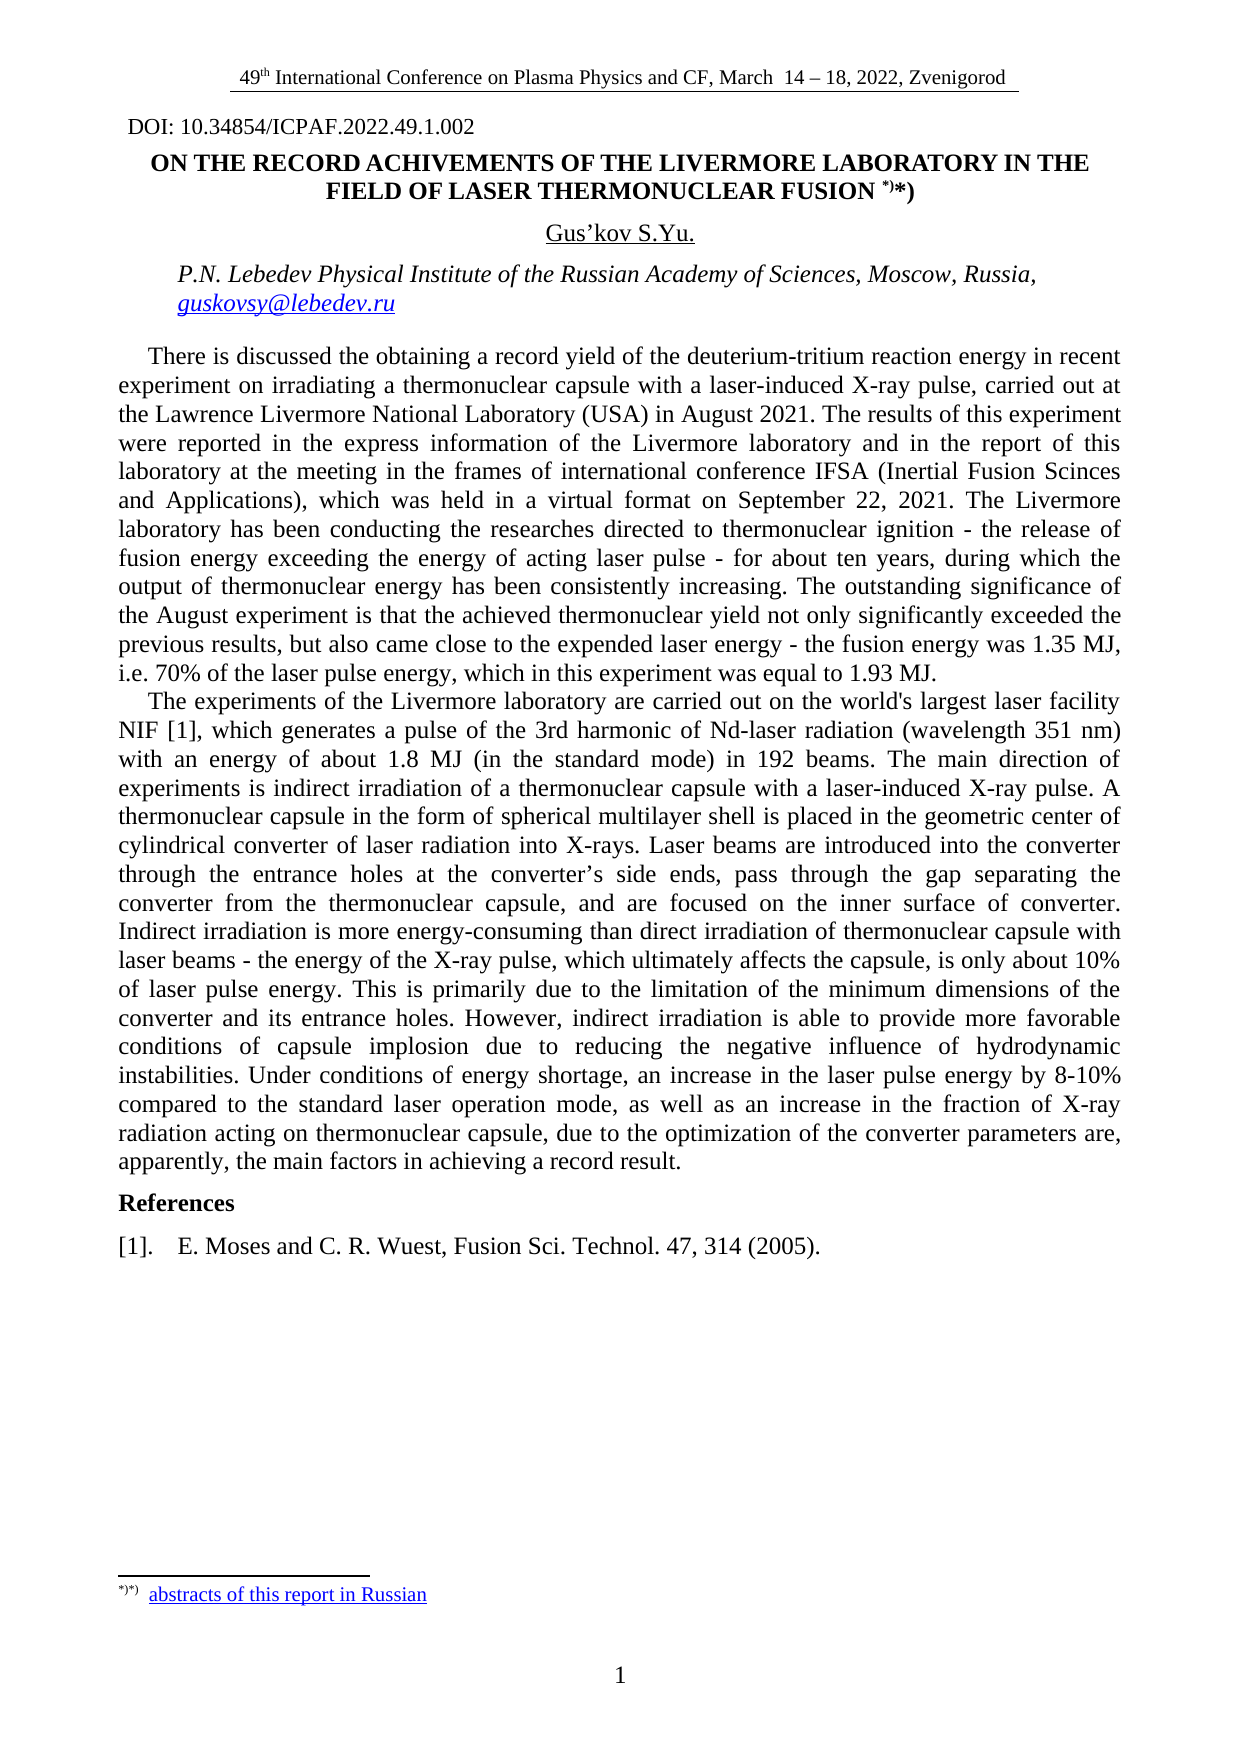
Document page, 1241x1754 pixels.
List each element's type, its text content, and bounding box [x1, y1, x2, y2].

text P.N. Lebedev Physical Institute of the Russian Academy of Sciences, Moscow, Russia, guskovsy@lebedev.ru [177, 259, 1122, 316]
title References [118, 1188, 1122, 1216]
title ON THE RECORD ACHIVEMENTS OF THE LIVERMORE LABORATORY IN THE FIELD OF LASER THERMONUCLEAR FUSION *) [118, 148, 1122, 205]
text Gus’kov S.Yu. [159, 218, 1081, 246]
text E. Moses and C. R. Wuest, Fusion Sci. Technol. 47, 314 (2005). [118, 1231, 1122, 1260]
text The experiments of the Livermore laboratory are carried out on the world's largest laser facility NIF [1], which generates a pulse of the 3rd harmonic of Nd-laser radiation (wavelength 351 nm) with an energy of about 1.8 MJ (in the standard mode) in 192 beams. The main direction of experiments is indirect irradiation of a thermonuclear capsule with a laser-induced X-ray pulse. A thermonuclear capsule in the form of spherical multilayer shell is placed in the geometric center of cylindrical converter of laser radiation into X-rays. Laser beams are introduced into the converter through the entrance holes at the converter’s side ends, pass through the gap separating the converter from the thermonuclear capsule, and are focused on the inner surface of converter. Indirect irradiation is more energy-consuming than direct irradiation of thermonuclear capsule with laser beams - the energy of the X-ray pulse, which ultimately affects the capsule, is only about 10% of laser pulse energy. This is primarily due to the limitation of the minimum dimensions of the converter and its entrance holes. However, indirect irradiation is able to provide more favorable conditions of capsule implosion due to reducing the negative influence of hydrodynamic instabilities. Under conditions of energy shortage, an increase in the laser pulse energy by 8-10% compared to the standard laser operation mode, as well as an increase in the fraction of X-ray radiation acting on thermonuclear capsule, due to the optimization of the converter parameters are, apparently, the main factors in achieving a record result. [118, 686, 1122, 1175]
text There is discussed the obtaining a record yield of the deuterium-tritium reaction energy in recent experiment on irradiating a thermonuclear capsule with a laser-induced X-ray pulse, carried out at the Lawrence Livermore National Laboratory (USA) in August 2021. The results of this experiment were reported in the express information of the Livermore laboratory and in the report of this laboratory at the meeting in the frames of international conference IFSA (Inertial Fusion Scinces and Applications), which was held in a virtual format on September 22, 2021. The Livermore laboratory has been conducting the researches directed to thermonuclear ignition - the release of fusion energy exceeding the energy of acting laser pulse - for about ten years, during which the output of thermonuclear energy has been consistently increasing. The outstanding significance of the August experiment is that the achieved thermonuclear yield not only significantly exceeded the previous results, but also came close to the expended laser energy - the fusion energy was 1.35 MJ, i.e. 70% of the laser pulse energy, which in this experiment was equal to 1.93 MJ. [118, 341, 1122, 686]
